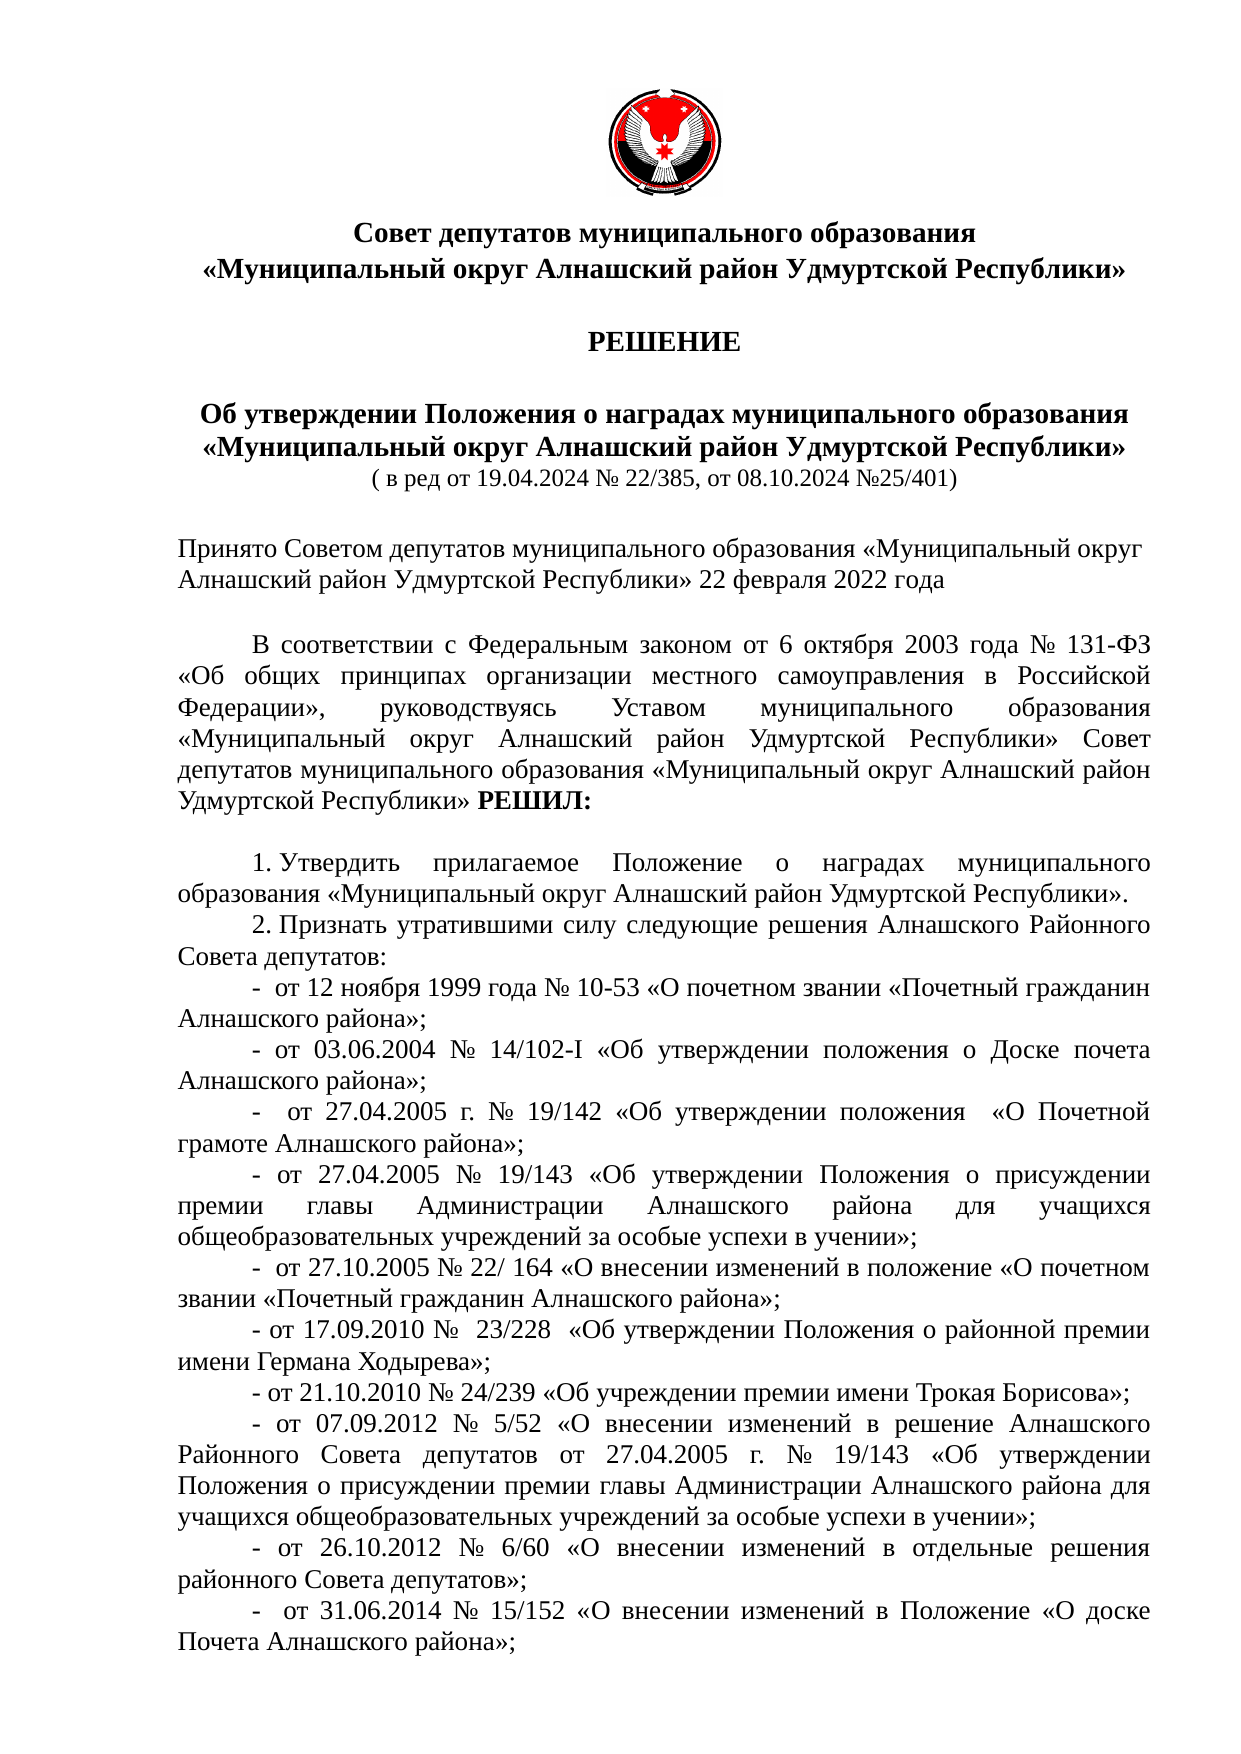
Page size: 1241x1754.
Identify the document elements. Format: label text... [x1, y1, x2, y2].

text - от 17.09.2010 № 23/228 «Об утверждении Положения о районной премии имени Германа Ходырева»; [177, 1313, 1152, 1376]
text - от 27.04.2005 № 19/143 «Об утверждении Положения о присуждении премии главы Администрации Алнашского района для учащихся общеобразовательных учреждений за особые успехи в учении»; [177, 1158, 1152, 1251]
text ( в ред от 19.04.2024 № 22/385, от 08.10.2024 №25/401) [177, 463, 1152, 492]
picture [605, 88, 723, 197]
text В соответствии с Федеральным законом от 6 октября 2003 года № 131-ФЗ «Об общих принципах организации местного самоуправления в Российской Федерации», руководствуясь Уставом муниципального образования «Муниципальный округ Алнашский район Удмуртской Республики» Совет депутатов муниципального образования «Муниципальный округ Алнашский район Удмуртской Республики» РЕШИЛ: [177, 628, 1152, 815]
list Утвердить прилагаемое Положение о наградах муниципального образования «Муниципальный округ Алнашский район Удмуртской Республики». [177, 846, 1152, 909]
text - от 03.06.2004 № 14/102-I «Об утверждении положения о Доске почета Алнашского района»; [177, 1033, 1152, 1096]
text - от 31.06.2014 № 15/152 «О внесении изменений в Положение «О доске Почета Алнашского района»; [177, 1594, 1152, 1656]
text Об утверждении Положения о наградах муниципального образования [177, 396, 1152, 429]
text - от 21.10.2010 № 24/239 «Об учреждении премии имени Трокая Борисова»; [177, 1376, 1152, 1407]
text - от 26.10.2012 № 6/60 «О внесении изменений в отдельные решения районного Совета депутатов»; [177, 1532, 1152, 1594]
text «Муниципальный округ Алнашский район Удмуртской Республики» [177, 251, 1152, 285]
list Признать утратившими силу следующие решения Алнашского Районного Совета депутатов: [177, 909, 1152, 971]
text - от 12 ноября 1999 года № 10-53 «О почетном звании «Почетный гражданин Алнашского района»; [177, 971, 1152, 1033]
text РЕШЕНИЕ [177, 324, 1152, 357]
text - от 07.09.2012 № 5/52 «О внесении изменений в решение Алнашского Районного Совета депутатов от 27.04.2005 г. № 19/143 «Об утверждении Положения о присуждении премии главы Администрации Алнашского района для учащихся общеобразовательных учреждений за особые успехи в учении»; [177, 1407, 1152, 1532]
text «Муниципальный округ Алнашский район Удмуртской Республики» [177, 429, 1152, 463]
text Совет депутатов муниципального образования [177, 215, 1152, 249]
text Принято Советом депутатов муниципального образования «Муниципальный округ Алнашский район Удмуртской Республики» 22 февраля 2022 года [177, 532, 1152, 595]
text - от 27.10.2005 № 22/ 164 «О внесении изменений в положение «О почетном звании «Почетный гражданин Алнашского района»; [177, 1251, 1152, 1313]
text - от 27.04.2005 г. № 19/142 «Об утверждении положения «О Почетной грамоте Алнашского района»; [177, 1096, 1152, 1158]
